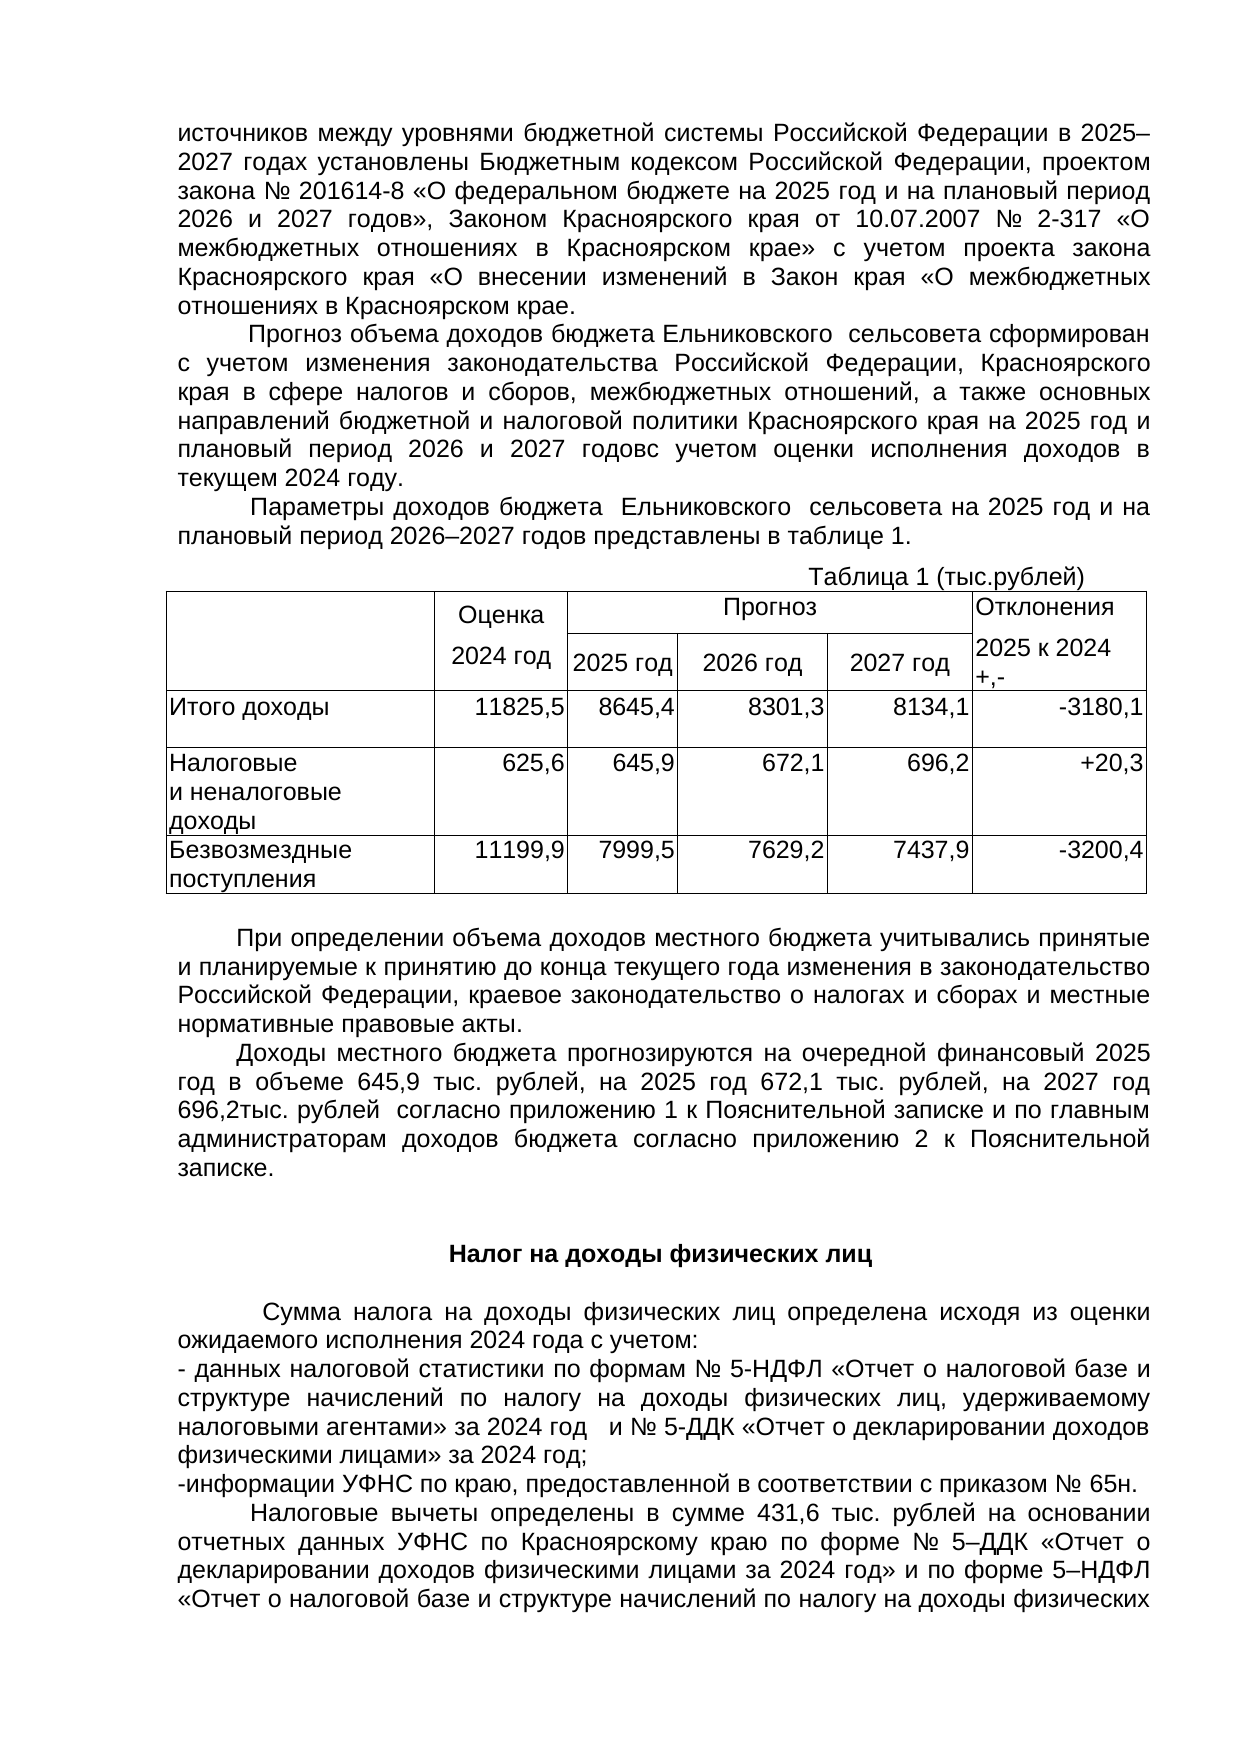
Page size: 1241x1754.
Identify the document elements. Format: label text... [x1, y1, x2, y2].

table_cell 2026 год [678, 634, 827, 690]
table_cell -3200,4 [973, 836, 1146, 893]
table_cell 2025 год [568, 634, 677, 690]
text Доходы местного бюджета прогнозируются на очередной финансовый 2025 год в объеме 645,9 тыс. рублей, на 2025 год 672,1 тыс. рублей, на 2027 год 696,2тыс. рублей согласно приложению 1 к Пояснительной записке и по главным администраторам доходов бюджета согласно приложению 2 к Пояснительной записке. [177, 1038, 1152, 1182]
table_cell 7999,5 [568, 836, 677, 893]
table_header [167, 592, 434, 690]
table_cell 7629,2 [678, 836, 827, 893]
table_cell Налоговые и неналоговые доходы [167, 748, 434, 834]
table_cell +20,3 [973, 748, 1146, 834]
text При определении объема доходов местного бюджета учитывались принятые и планируемые к принятию до конца текущего года изменения в законодательство Российской Федерации, краевое законодательство о налогах и сборах и местные нормативные правовые акты. [177, 923, 1152, 1038]
table_cell 672,1 [678, 748, 827, 834]
table_cell 2027 год [828, 634, 972, 690]
table_header Оценка 2024 год [435, 592, 567, 690]
text Параметры доходов бюджета Ельниковского сельсовета на 2025 год и на плановый период 2026–2027 годов представлены в таблице 1. [177, 492, 1152, 549]
table_cell 11825,5 [435, 691, 567, 747]
text Таблица 1 (тыс.рублей) [177, 562, 1152, 591]
table_cell 7437,9 [828, 836, 972, 893]
text Сумма налога на доходы физических лиц определена исходя из оценки ожидаемого исполнения 2024 года с учетом: [177, 1297, 1152, 1354]
table_cell 645,9 [568, 748, 677, 834]
text Прогноз объема доходов бюджета Ельниковского сельсовета сформирован с учетом изменения законодательства Российской Федерации, Красноярского края в сфере налогов и сборов, межбюджетных отношений, а также основных направлений бюджетной и налоговой политики Красноярского края на 2025 год и плановый период 2026 и 2027 годовс учетом оценки исполнения доходов в текущем 2024 году. [177, 319, 1152, 492]
table_header Прогноз [568, 592, 972, 633]
table_cell 625,6 [435, 748, 567, 834]
table_cell 8645,4 [568, 691, 677, 747]
text Налог на доходы физических лиц [169, 1239, 1152, 1268]
text - данных налоговой статистики по формам № 5-НДФЛ «Отчет о налоговой базе и структуре начислений по налогу на доходы физических лиц, удерживаемому налоговыми агентами» за 2024 год и № 5-ДДК «Отчет о декларировании доходов физическими лицами» за 2024 год; [177, 1354, 1152, 1469]
table_cell Безвозмездные поступления [167, 836, 434, 893]
table_cell 696,2 [828, 748, 972, 834]
table_cell 8134,1 [828, 691, 972, 747]
table_cell -3180,1 [973, 691, 1146, 747]
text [177, 118, 1152, 319]
table_header Отклонения 2025 к 2024 +,- [973, 592, 1146, 690]
table_cell 8301,3 [678, 691, 827, 747]
text -информации УФНС по краю, предоставленной в соответствии с приказом № 65н. [177, 1469, 1152, 1498]
table_cell 11199,9 [435, 836, 567, 893]
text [177, 1498, 1152, 1613]
table_cell Итого доходы [167, 691, 434, 747]
